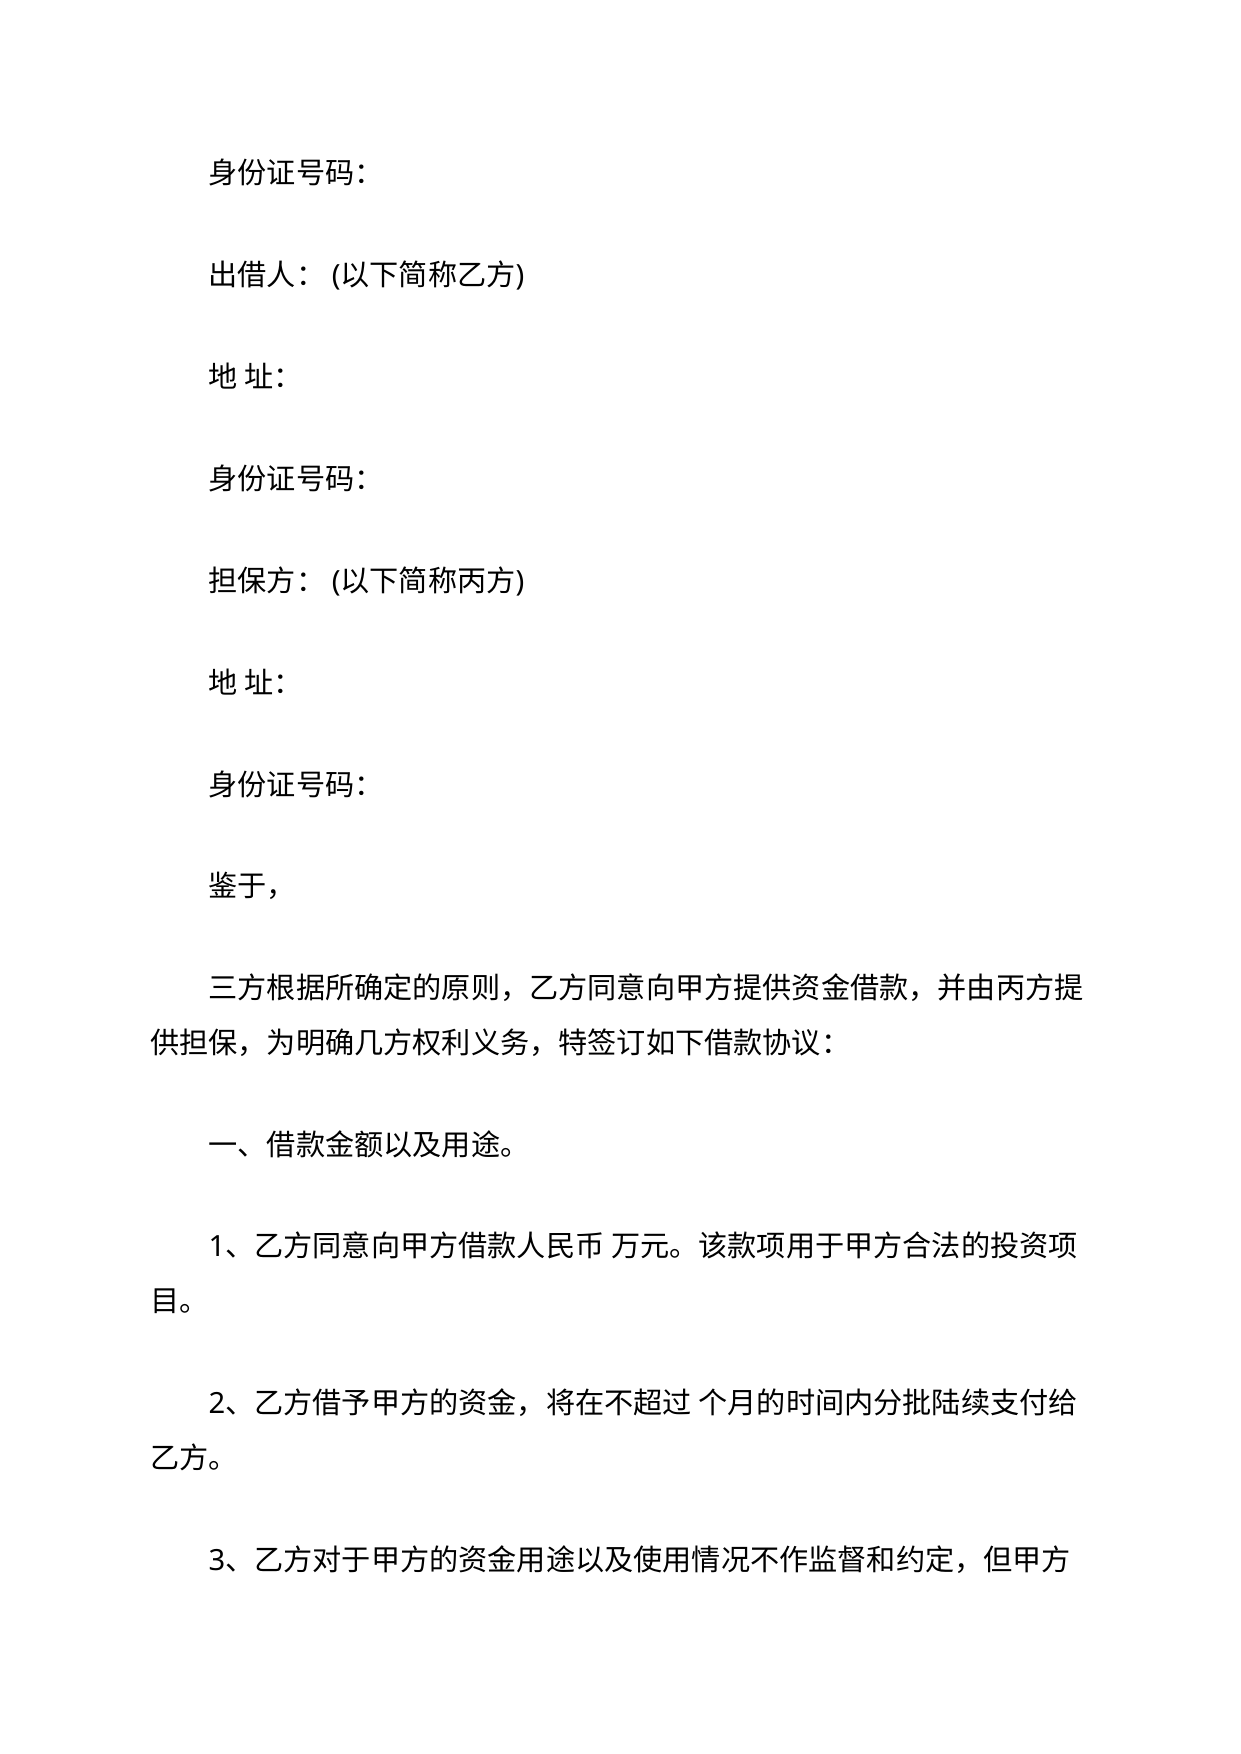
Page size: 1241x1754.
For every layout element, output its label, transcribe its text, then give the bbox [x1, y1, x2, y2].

text 一、借款金额以及用途。 [150, 1121, 1090, 1163]
text 出借人： (以下简称乙方) [150, 252, 1090, 294]
text 地 址： [150, 354, 1090, 396]
text 地 址： [150, 659, 1090, 702]
text 三方根据所确定的原则，乙方同意向甲方提供资金借款，并由丙方提供担保，为明确几方权利义务，特签订如下借款协议： [150, 964, 1090, 1062]
text 1、乙方同意向甲方借款人民币 万元。该款项用于甲方合法的投资项目。 [150, 1223, 1090, 1320]
text 身份证号码： [150, 150, 1090, 192]
text 身份证号码： [150, 761, 1090, 803]
text 2、乙方借予甲方的资金，将在不超过 个月的时间内分批陆续支付给乙方。 [150, 1380, 1090, 1477]
text 鉴于， [150, 863, 1090, 905]
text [150, 1537, 1090, 1579]
text 担保方： (以下简称丙方) [150, 557, 1090, 600]
text 身份证号码： [150, 456, 1090, 498]
